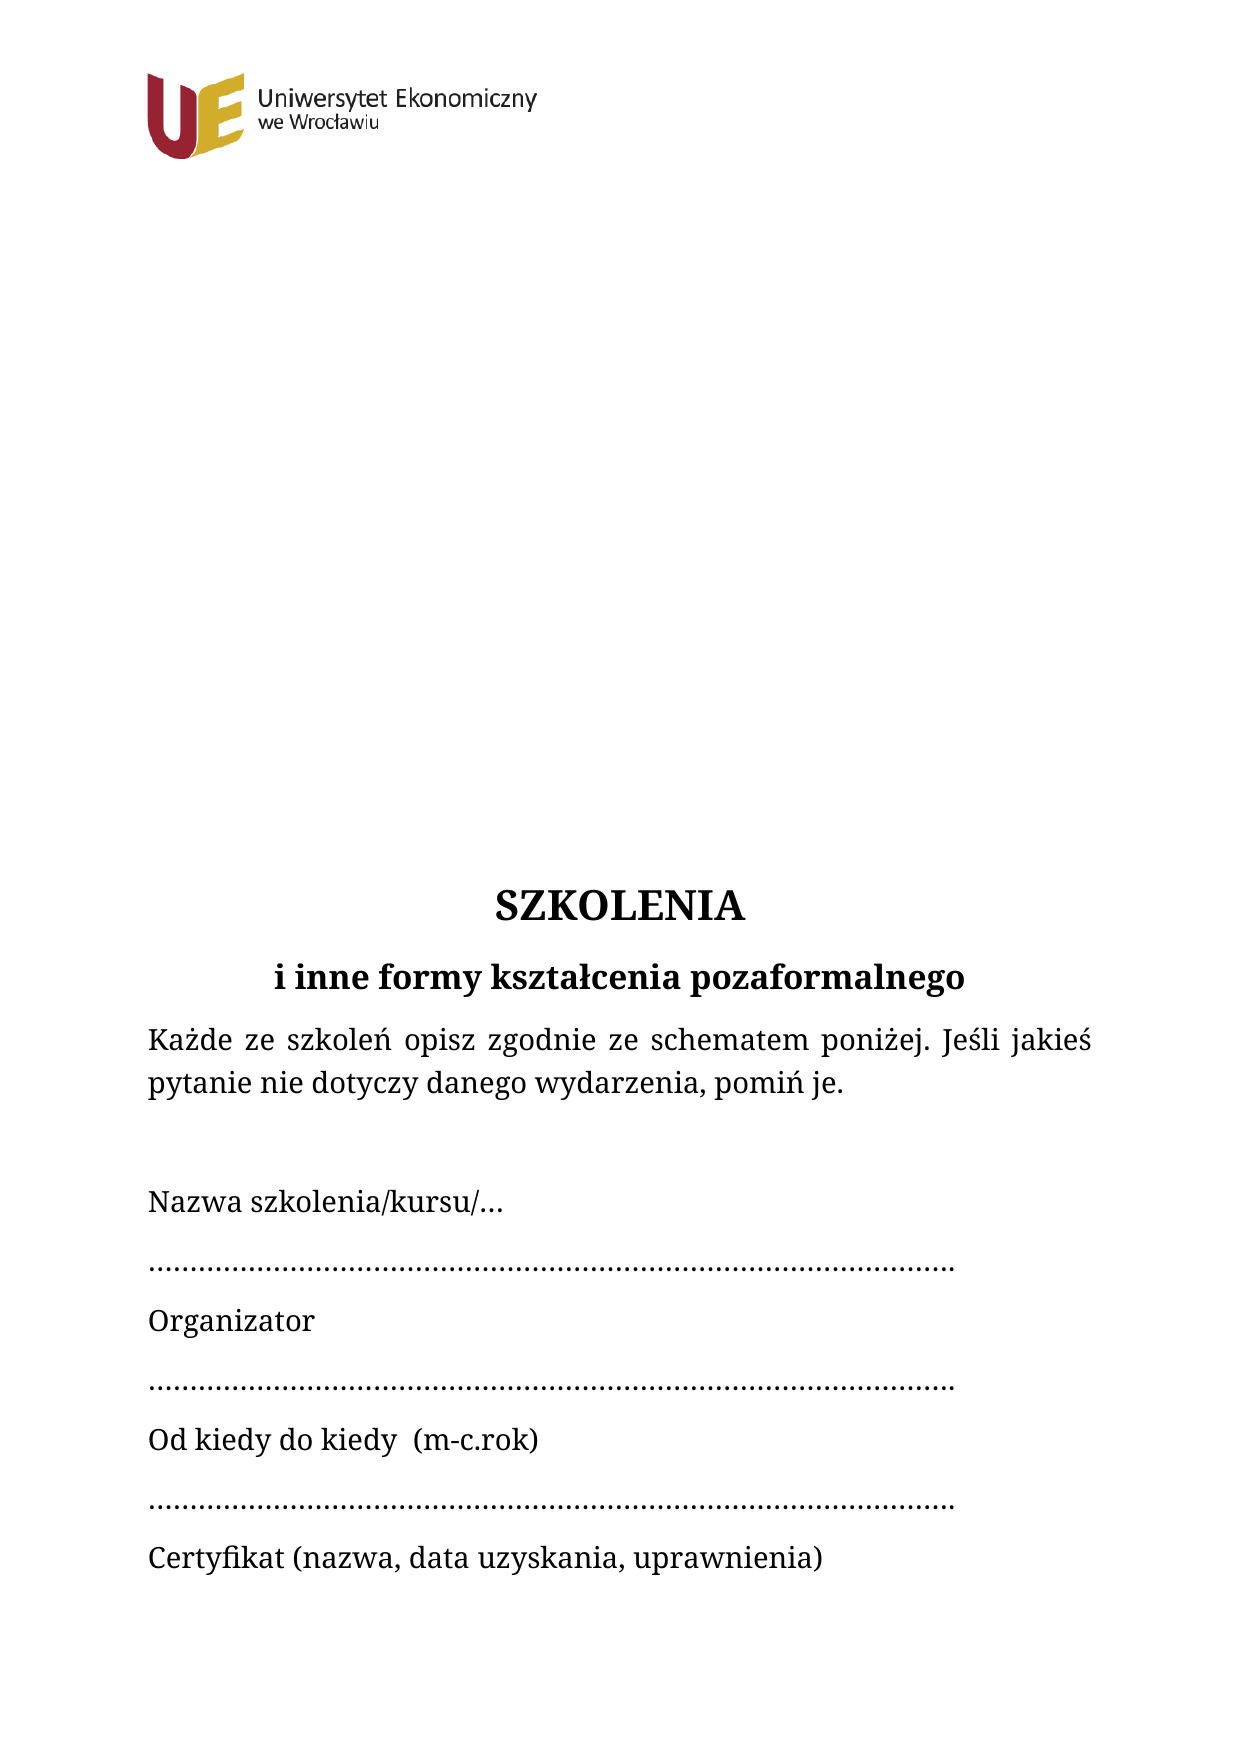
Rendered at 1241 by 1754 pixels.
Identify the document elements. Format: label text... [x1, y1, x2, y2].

text Certyfikat (nazwa, data uzyskania, uprawnienia) [148, 1538, 1093, 1577]
text ……………………………………………………………………………………. [148, 1478, 1093, 1518]
text Od kiedy do kiedy (m-c.rok) [148, 1419, 1093, 1458]
text SZKOLENIA [148, 876, 1093, 932]
text ……………………………………………………………………………………. [148, 1359, 1093, 1399]
text ……………………………………………………………………………………. [148, 1240, 1093, 1280]
text Nazwa szkolenia/kursu/… [148, 1181, 1093, 1221]
text Każde ze szkoleń opisz zgodnie ze schematem poniżej. Jeśli jakieś pytanie nie dotyczy danego wydarzenia, pomiń je. [148, 1019, 1093, 1102]
text Organizator [148, 1300, 1093, 1339]
picture [147, 73, 581, 222]
text i inne formy kształcenia pozaformalnego [148, 953, 1093, 999]
